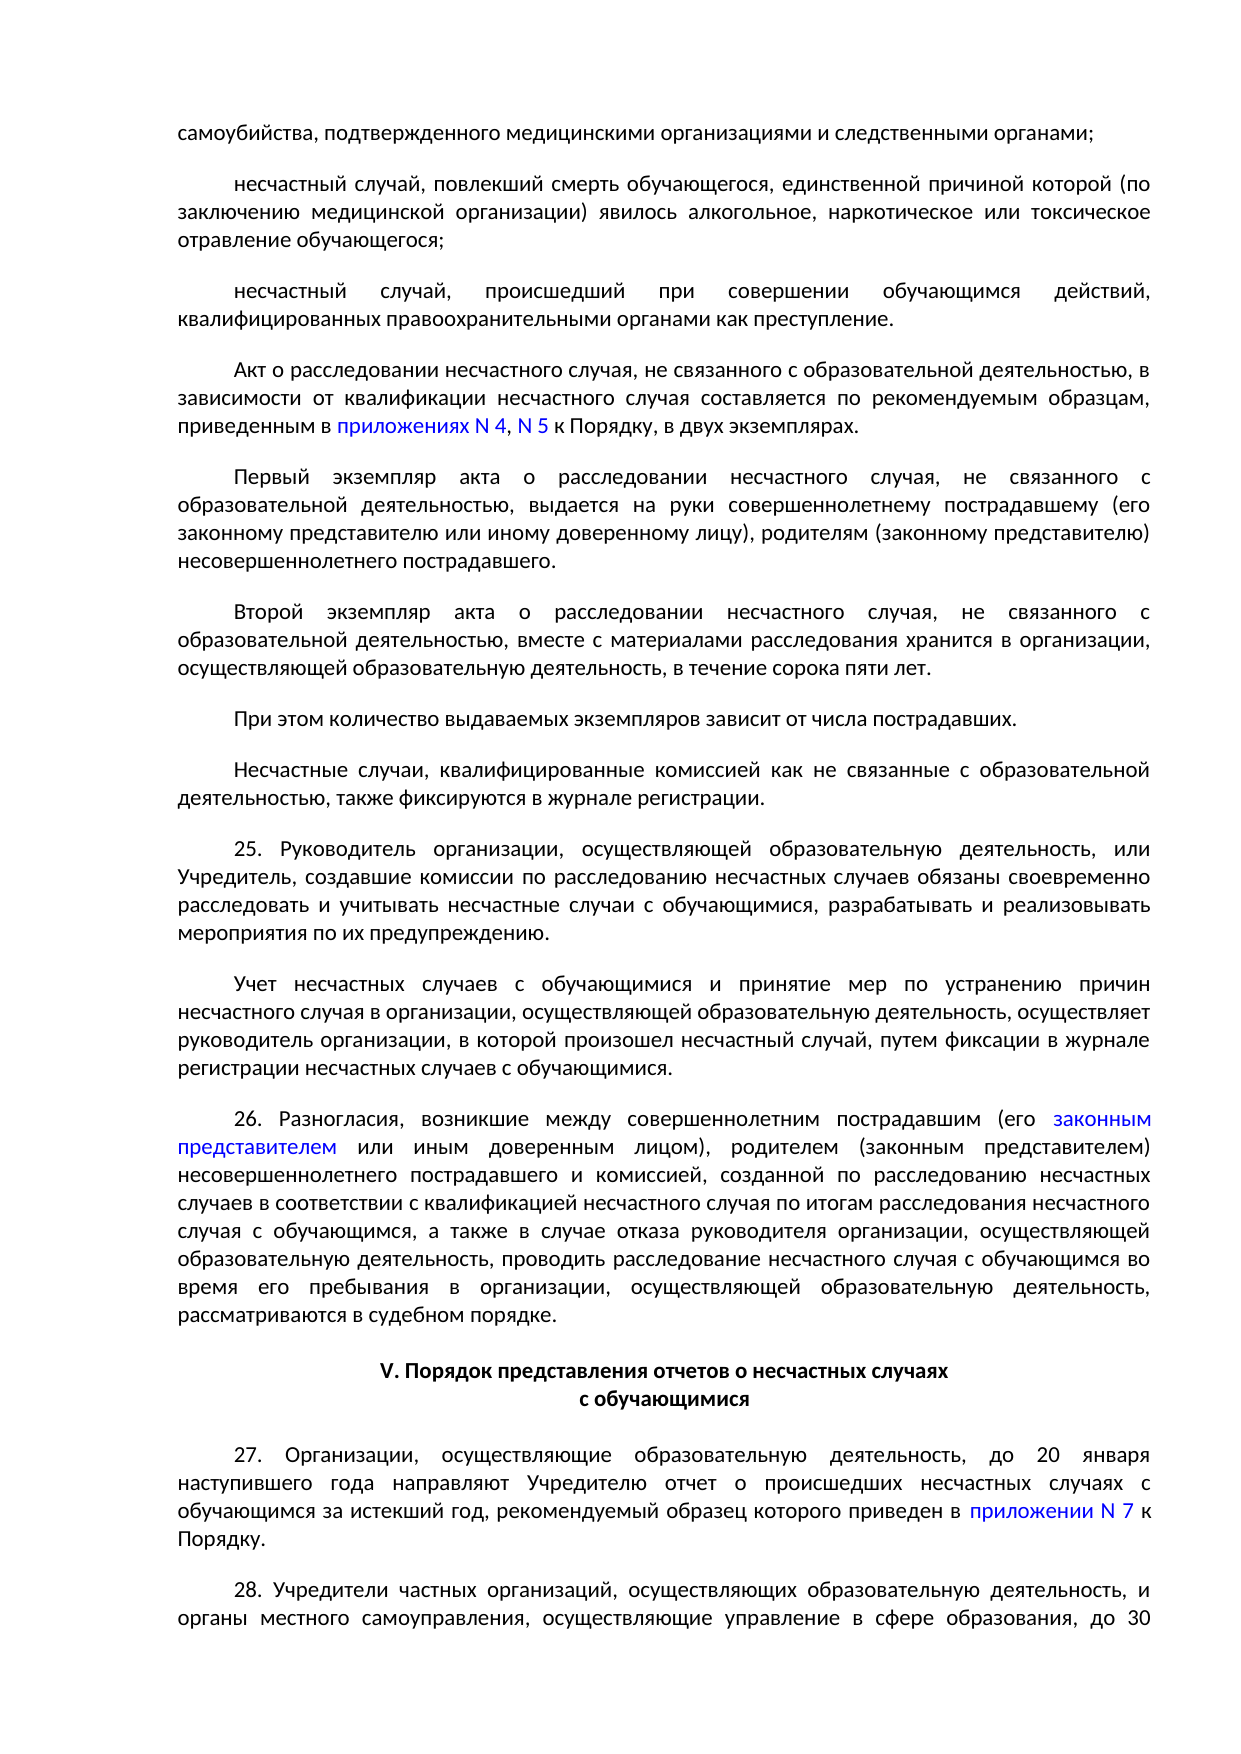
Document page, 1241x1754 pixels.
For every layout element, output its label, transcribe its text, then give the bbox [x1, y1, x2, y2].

title V. Порядок представления отчетов о несчастных случаях [177, 1356, 1152, 1384]
text Акт о расследовании несчастного случая, не связанного с образовательной деятельностью, в зависимости от квалификации несчастного случая составляется по рекомендуемым образцам, приведенным в приложениях N 4, N 5 к Порядку, в двух экземплярах. [177, 355, 1152, 439]
text несчастный случай, повлекший смерть обучающегося, единственной причиной которой (по заключению медицинской организации) явилось алкогольное, наркотическое или токсическое отравление обучающегося; [177, 169, 1152, 253]
text Учет несчастных случаев с обучающимися и принятие мер по устранению причин несчастного случая в организации, осуществляющей образовательную деятельность, осуществляет руководитель организации, в которой произошел несчастный случай, путем фиксации в журнале регистрации несчастных случаев с обучающимися. [177, 969, 1152, 1081]
text Первый экземпляр акта о расследовании несчастного случая, не связанного с образовательной деятельностью, выдается на руки совершеннолетнему пострадавшему (его законному представителю или иному доверенному лицу), родителям (законному представителю) несовершеннолетнего пострадавшего. [177, 462, 1152, 574]
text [177, 118, 1152, 146]
text несчастный случай, происшедший при совершении обучающимся действий, квалифицированных правоохранительными органами как преступление. [177, 276, 1152, 332]
text При этом количество выдаваемых экземпляров зависит от числа пострадавших. [177, 704, 1152, 732]
text 25. Руководитель организации, осуществляющей образовательную деятельность, или Учредитель, создавшие комиссии по расследованию несчастных случаев обязаны своевременно расследовать и учитывать несчастные случаи с обучающимися, разрабатывать и реализовывать мероприятия по их предупреждению. [177, 834, 1152, 946]
text Второй экземпляр акта о расследовании несчастного случая, не связанного с образовательной деятельностью, вместе с материалами расследования хранится в организации, осуществляющей образовательную деятельность, в течение сорока пяти лет. [177, 597, 1152, 681]
text Несчастные случаи, квалифицированные комиссией как не связанные с образовательной деятельностью, также фиксируются в журнале регистрации. [177, 755, 1152, 811]
title с обучающимися [177, 1384, 1152, 1412]
text 26. Разногласия, возникшие между совершеннолетним пострадавшим (его законным представителем или иным доверенным лицом), родителем (законным представителем) несовершеннолетнего пострадавшего и комиссией, созданной по расследованию несчастных случаев в соответствии с квалификацией несчастного случая по итогам расследования несчастного случая с обучающимся, а также в случае отказа руководителя организации, осуществляющей образовательную деятельность, проводить расследование несчастного случая с обучающимся во время его пребывания в организации, осуществляющей образовательную деятельность, рассматриваются в судебном порядке. [177, 1104, 1152, 1328]
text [177, 1575, 1152, 1631]
text 27. Организации, осуществляющие образовательную деятельность, до 20 января наступившего года направляют Учредителю отчет о происшедших несчастных случаях с обучающимся за истекший год, рекомендуемый образец которого приведен в приложении N 7 к Порядку. [177, 1440, 1152, 1552]
